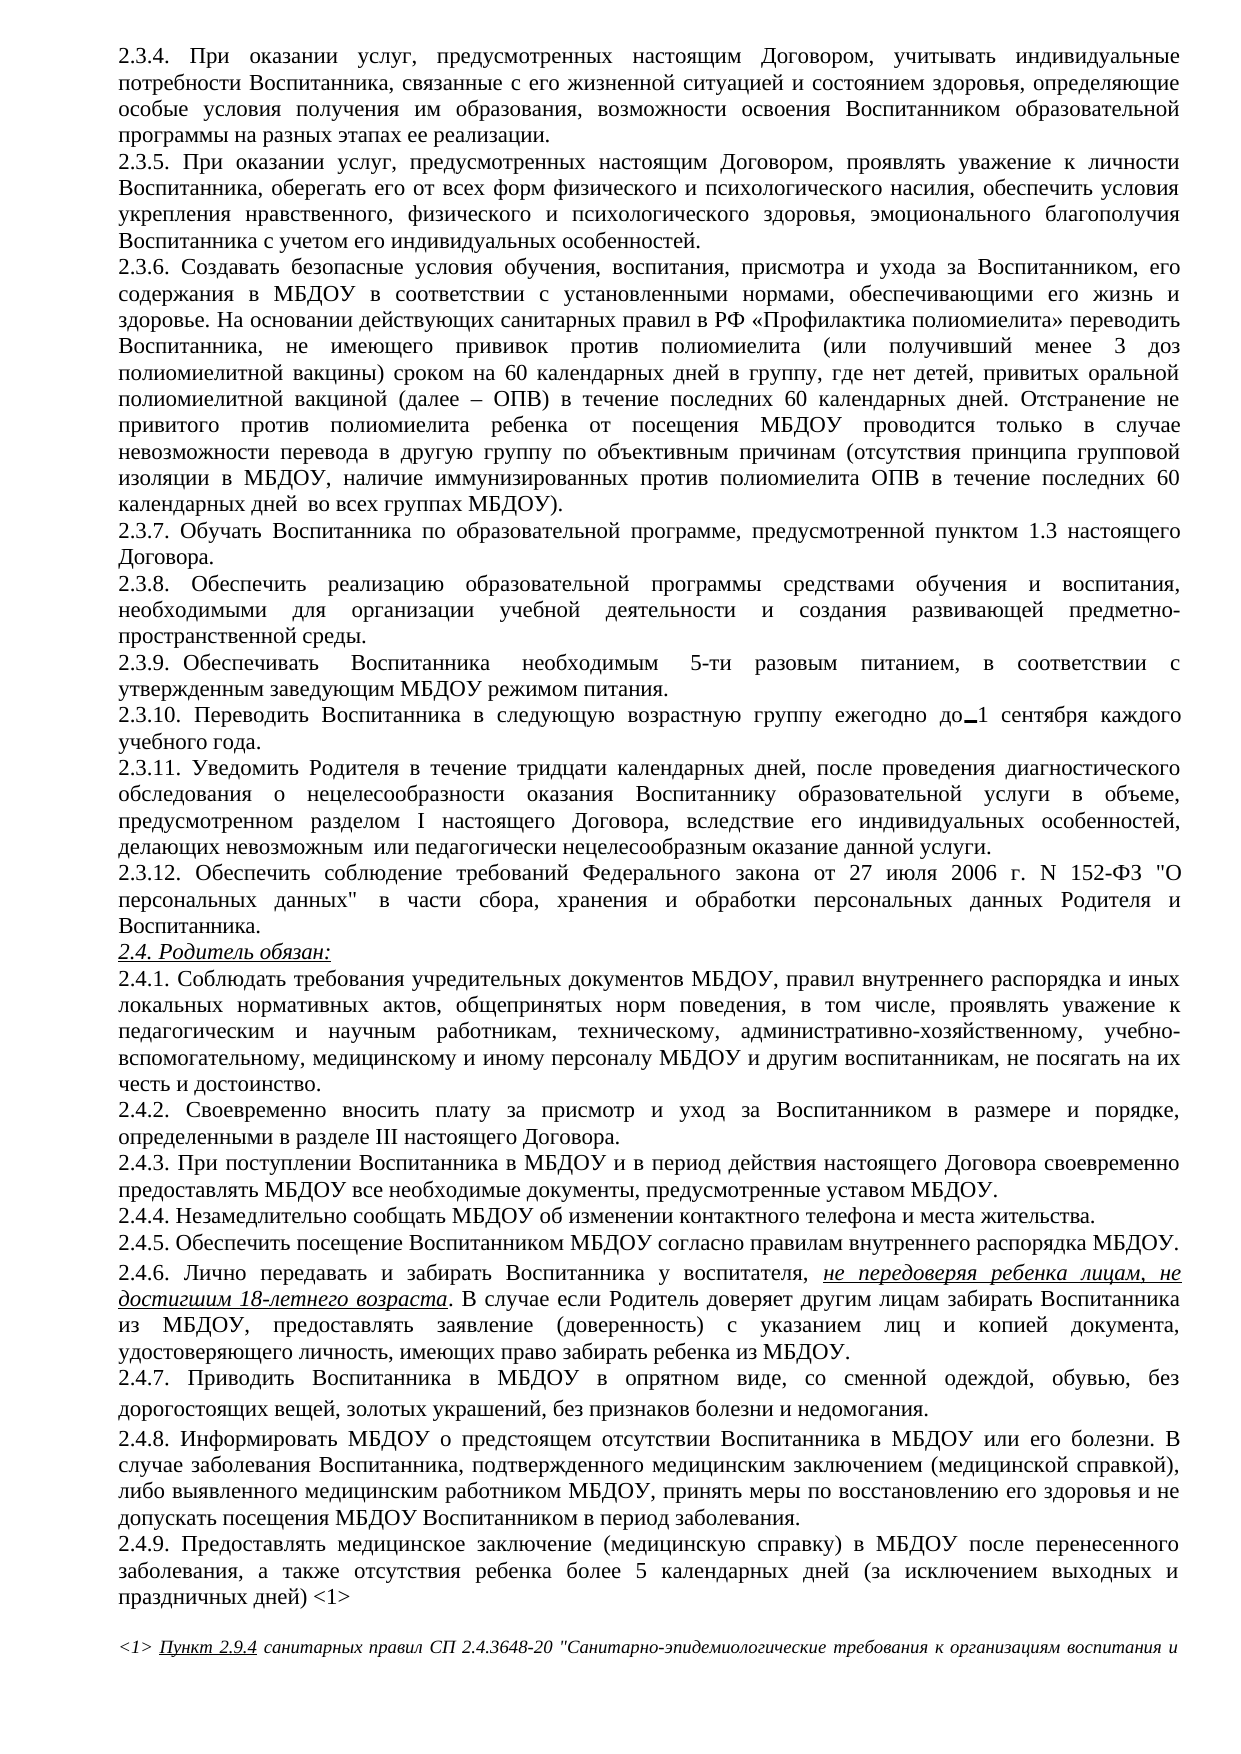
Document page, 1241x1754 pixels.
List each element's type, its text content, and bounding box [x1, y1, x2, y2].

list Своевременно вносить плату за присмотр и уход за Воспитанником в размере и порядке, определенными в разделе III настоящего Договора. [118, 1097, 1181, 1149]
list Информировать МБДОУ о предстоящем отсутствии Воспитанника в МБДОУ или его болезни. В случае заболевания Воспитанника, подтвержденного медицинским заключением (медицинской справкой), либо выявленного медицинским работником МБДОУ, принять меры по восстановлению его здоровья и не допускать посещения МБДОУ Воспитанником в период заболевания. [118, 1425, 1182, 1530]
list Создавать безопасные условия обучения, воспитания, присмотра и ухода за Воспитанником, его содержания в МБДОУ в соответствии с установленными нормами, обеспечивающими его жизнь и здоровье. На основании действующих санитарных правил в РФ «Профилактика полиомиелита» переводить Воспитанника, не имеющего прививок против полиомиелита (или получивший менее 3 доз полиомиелитной вакцины) сроком на 60 календарных дней в группу, где нет детей, привитых оральной полиомиелитной вакциной (далее – ОПВ) в течение последних 60 календарных дней. Отстранение не привитого против полиомиелита ребенка от посещения МБДОУ проводится только в случае невозможности перевода в другую группу по объективным причинам (отсутствия принципа групповой изоляции в МБДОУ, наличие иммунизированных против полиомиелита ОПВ в течение последних 60 календарных дней во всех группах МБДОУ). [118, 253, 1182, 517]
list Обеспечить посещение Воспитанником МБДОУ согласно правилам внутреннего распорядка МБДОУ. [118, 1229, 1196, 1255]
list Обеспечить соблюдение требований Федерального закона от 27 июля 2006 г. N 152-ФЗ "О персональных данных" в части сбора, хранения и обработки персональных данных Родителя и Воспитанника. [118, 859, 1182, 938]
list Переводить Воспитанника в следующую возрастную группу ежегодно до1 сентября каждого учебного года. [118, 701, 1182, 754]
list При оказании услуг, предусмотренных настоящим Договором, учитывать индивидуальные потребности Воспитанника, связанные с его жизненной ситуацией и состоянием здоровья, определяющие особые условия получения им образования, возможности освоения Воспитанником образовательной программы на разных этапах ее реализации. [118, 42, 1182, 148]
list Обеспечивать Воспитанника необходимым 5-ти разовым питанием, в соответствии с утвержденным заведующим МБДОУ режимом питания. [118, 649, 1181, 701]
list Обучать Воспитанника по образовательной программе, предусмотренной пунктом 1.3 настоящего Договора. [118, 517, 1182, 569]
list Соблюдать требования учредительных документов МБДОУ, правил внутреннего распорядка и иных локальных нормативных актов, общепринятых норм поведения, в том числе, проявлять уважение к педагогическим и научным работникам, техническому, административно-хозяйственному, учебно- вспомогательному, медицинскому и иному персоналу МБДОУ и другим воспитанникам, не посягать на их честь и достоинство. [118, 965, 1182, 1097]
list При оказании услуг, предусмотренных настоящим Договором, проявлять уважение к личности Воспитанника, оберегать его от всех форм физического и психологического насилия, обеспечить условия укрепления нравственного, физического и психологического здоровья, эмоционального благополучия Воспитанника с учетом его индивидуальных особенностей. [118, 148, 1181, 253]
list Уведомить Родителя в течение тридцати календарных дней, после проведения диагностического обследования о нецелесообразности оказания Воспитаннику образовательной услуги в объеме, предусмотренном разделом I настоящего Договора, вследствие его индивидуальных особенностей, делающих невозможным или педагогически нецелесообразным оказание данной услуги. [118, 754, 1182, 859]
list Обеспечить реализацию образовательной программы средствами обучения и воспитания, необходимыми для организации учебной деятельности и создания развивающей предметно- пространственной среды. [118, 569, 1182, 649]
list Родитель обязан: [118, 938, 1196, 965]
list Предоставлять медицинское заключение (медицинскую справку) в МБДОУ после перенесенного заболевания, а также отсутствия ребенка более 5 календарных дней (за исключением выходных и праздничных дней) <1> [118, 1530, 1181, 1609]
list Лично передавать и забирать Воспитанника у воспитателя, не передоверяя ребенка лицам, не достигшим 18-летнего возраста. В случае если Родитель доверяет другим лицам забирать Воспитанника из МБДОУ, предоставлять заявление (доверенность) с указанием лиц и копией документа, удостоверяющего личность, имеющих право забирать ребенка из МБДОУ. [118, 1259, 1182, 1364]
list Приводить Воспитанника в МБДОУ в опрятном виде, со сменной одеждой, обувью, без дорогостоящих вещей, золотых украшений, без признаков болезни и недомогания. [118, 1364, 1181, 1421]
list При поступлении Воспитанника в МБДОУ и в период действия настоящего Договора своевременно предоставлять МБДОУ все необходимые документы, предусмотренные уставом МБДОУ. [118, 1149, 1182, 1202]
text <1> Пункт 2.9.4 санитарных правил СП 2.4.3648-20 "Санитарно-эпидемиологические требования к организациям воспитания и [118, 1636, 1196, 1657]
list Незамедлительно сообщать МБДОУ об изменении контактного телефона и места жительства. [118, 1202, 1196, 1228]
